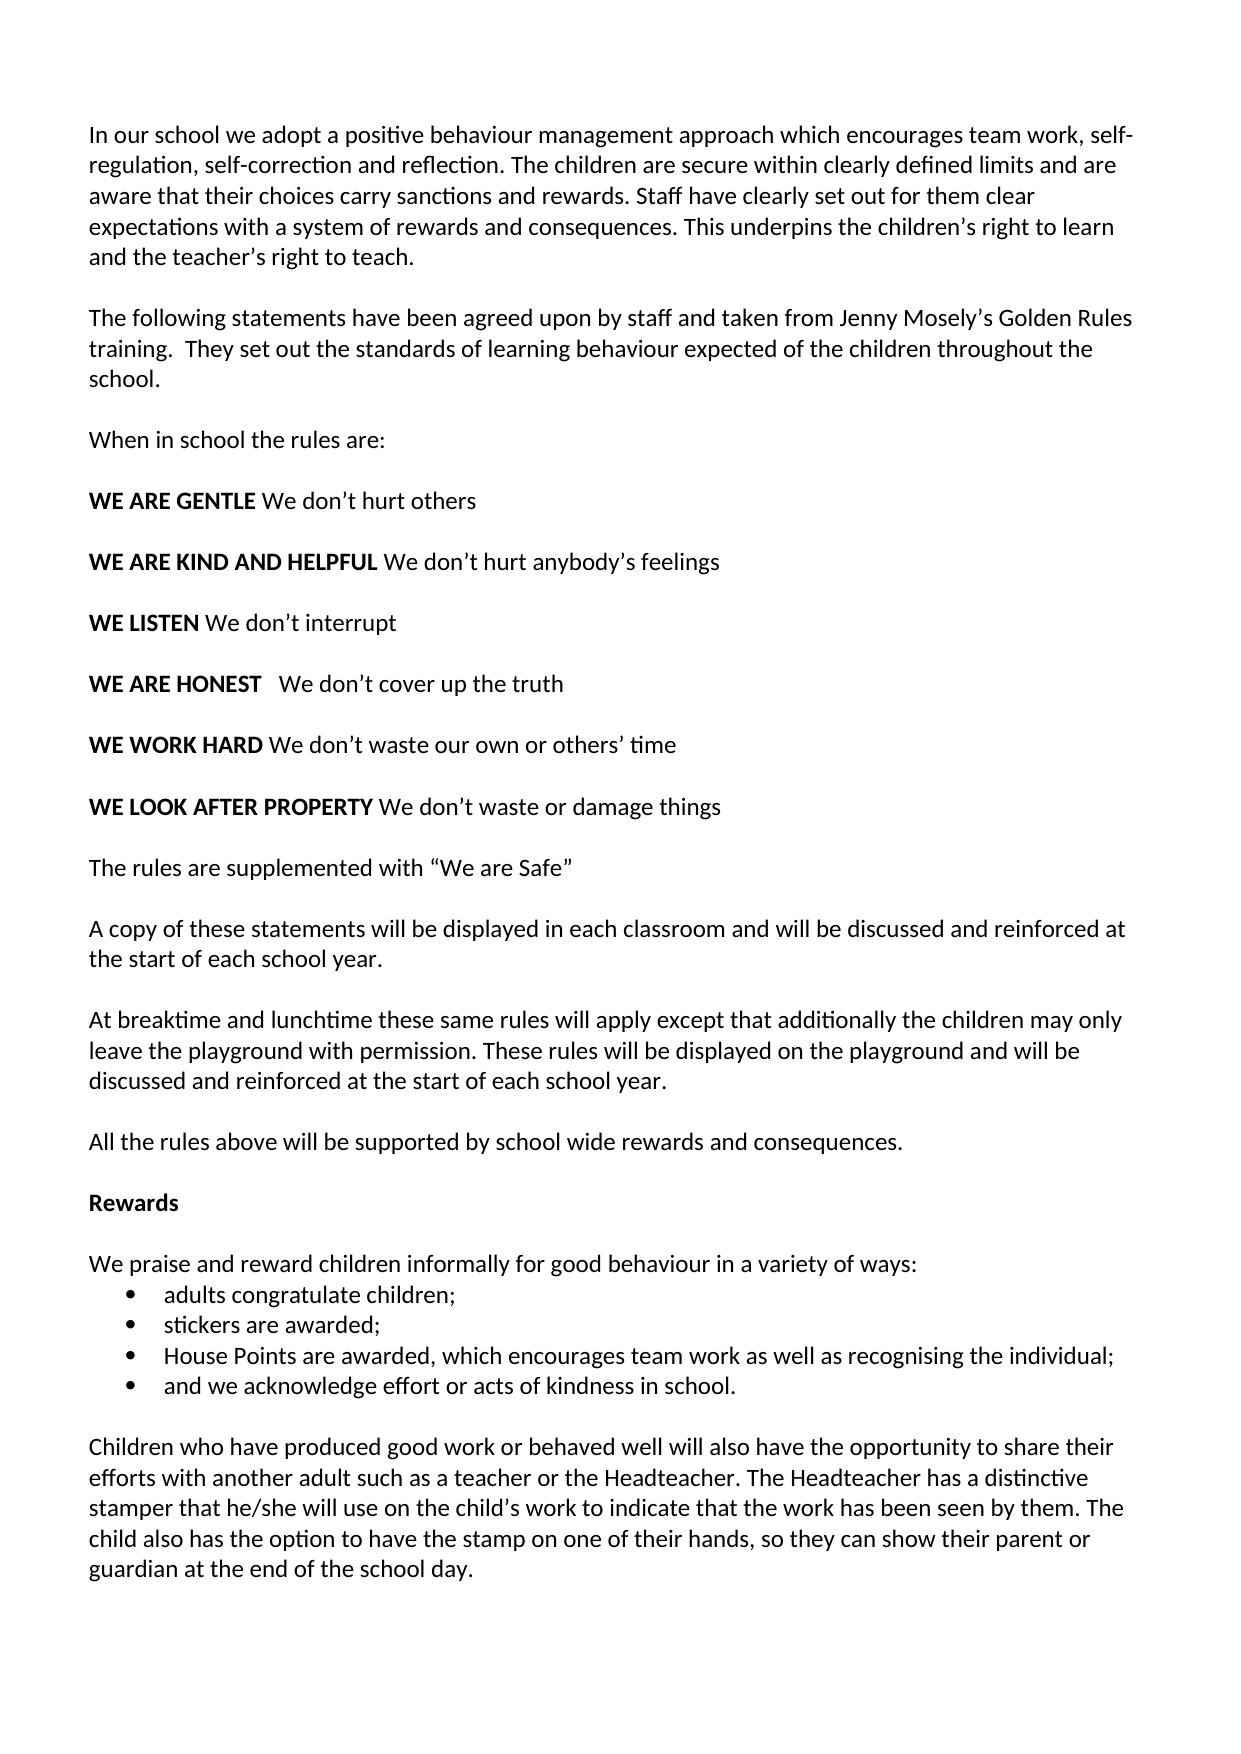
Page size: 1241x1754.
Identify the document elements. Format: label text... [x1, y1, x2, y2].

list House Points are awarded, which encourages team work as well as recognising the individual; [126, 1340, 1152, 1371]
text The following statements have been agreed upon by staff and taken from Jenny Mosely’s Golden Rules training. They set out the standards of learning behaviour expected of the children throughout the school. [89, 302, 1152, 394]
text In our school we adopt a positive behaviour management approach which encourages team work, self-regulation, self-correction and reflection. The children are secure within clearly defined limits and are aware that their choices carry sanctions and rewards. Staff have clearly set out for them clear expectations with a system of rewards and consequences. This underpins the children’s right to learn and the teacher’s right to teach. [89, 119, 1152, 272]
text When in school the rules are: [89, 424, 1152, 455]
list and we acknowledge effort or acts of kindness in school. [126, 1371, 1152, 1401]
text WE LISTEN We don’t interrupt [89, 607, 1152, 638]
text At breaktime and lunchtime these same rules will apply except that additionally the children may only leave the playground with permission. These rules will be displayed on the playground and will be discussed and reinforced at the start of each school year. [89, 1004, 1152, 1096]
text WE ARE GENTLE We don’t hurt others [89, 485, 1152, 516]
text WE ARE HONEST We don’t cover up the truth [89, 668, 1152, 699]
list stickers are awarded; [126, 1309, 1152, 1340]
text WE WORK HARD We don’t waste our own or others’ time [89, 729, 1152, 760]
text Children who have produced good work or behaved well will also have the opportunity to share their efforts with another adult such as a teacher or the Headteacher. The Headteacher has a distinctive stamper that he/she will use on the child’s work to indicate that the work has been seen by them. The child also has the option to have the stamp on one of their hands, so they can show their parent or guardian at the end of the school day. [89, 1432, 1152, 1584]
text A copy of these statements will be displayed in each classroom and will be discussed and reinforced at the start of each school year. [89, 913, 1152, 974]
text WE LOOK AFTER PROPERTY We don’t waste or damage things [89, 791, 1152, 821]
text The rules are supplemented with “We are Safe” [89, 852, 1152, 882]
text All the rules above will be supported by school wide rewards and consequences. [89, 1126, 1152, 1157]
text We praise and reward children informally for good behaviour in a variety of ways: [89, 1248, 1152, 1279]
text WE ARE KIND AND HELPFUL We don’t hurt anybody’s feelings [89, 546, 1152, 577]
list adults congratulate children; [126, 1279, 1152, 1309]
text Rewards [89, 1187, 1152, 1218]
